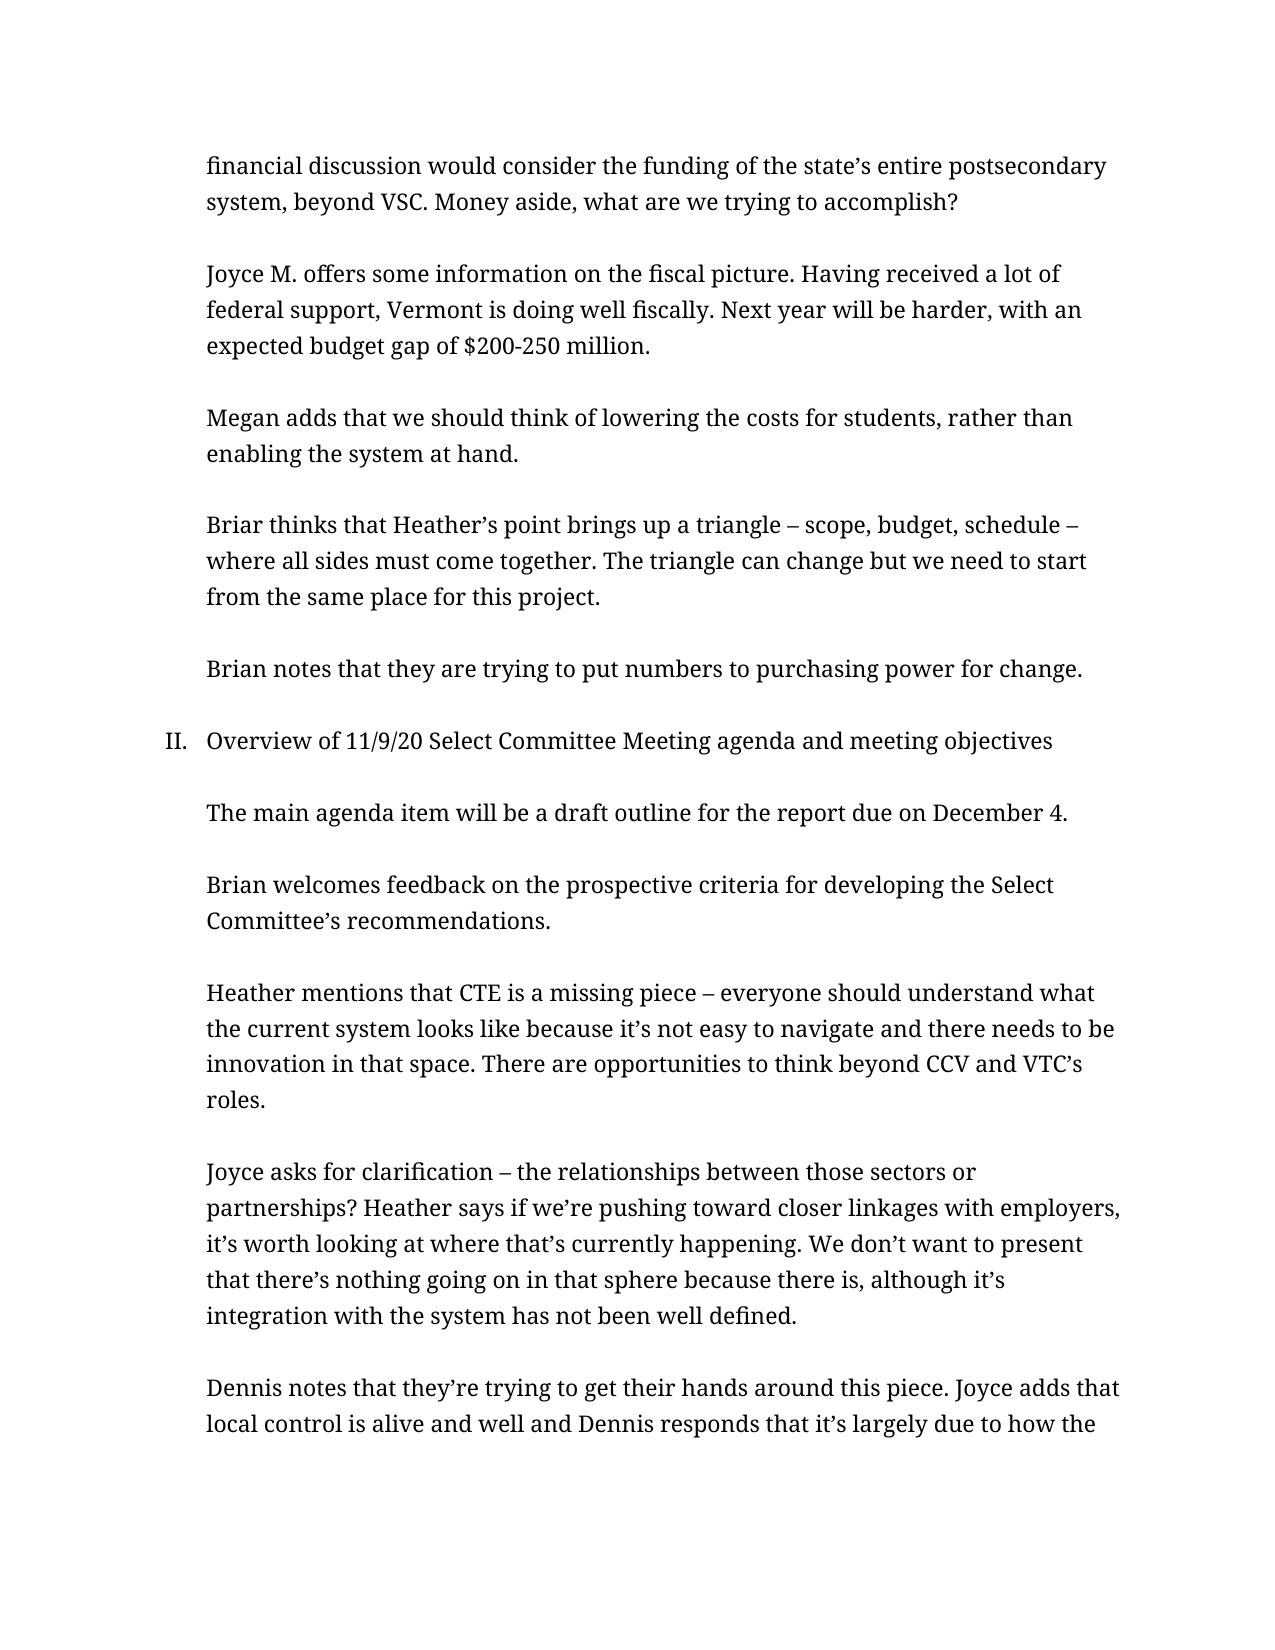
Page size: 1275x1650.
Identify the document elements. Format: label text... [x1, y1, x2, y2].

text Megan adds that we should think of lowering the costs for students, rather than enabling the system at hand. [206, 402, 1125, 469]
text Joyce M. offers some information on the fiscal picture. Having received a lot of federal support, Vermont is doing well fiscally. Next year will be harder, with an expected budget gap of $200-250 million. [206, 258, 1125, 361]
text The main agenda item will be a draft outline for the report due on December 4. [206, 797, 1125, 828]
text Heather mentions that CTE is a missing piece – everyone should understand what the current system looks like because it’s not easy to navigate and there needs to be innovation in that space. There are opportunities to think beyond CCV and VTC’s roles. [206, 977, 1125, 1116]
text Briar thinks that Heather’s point brings up a triangle – scope, budget, schedule – where all sides must come together. The triangle can change but we need to start from the same place for this project. [206, 509, 1125, 612]
list Overview of 11/9/20 Select Committee Meeting agenda and meeting objectives [187, 725, 1125, 756]
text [206, 150, 1125, 217]
text Brian welcomes feedback on the prospective criteria for developing the Select Committee’s recommendations. [206, 869, 1125, 936]
text Joyce asks for clarification – the relationships between those sectors or partnerships? Heather says if we’re pushing toward closer linkages with employers, it’s worth looking at where that’s currently happening. We don’t want to present that there’s nothing going on in that sphere because there is, although it’s integration with the system has not been well defined. [206, 1156, 1125, 1331]
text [206, 1372, 1125, 1439]
text Brian notes that they are trying to put numbers to purchasing power for change. [206, 653, 1125, 684]
